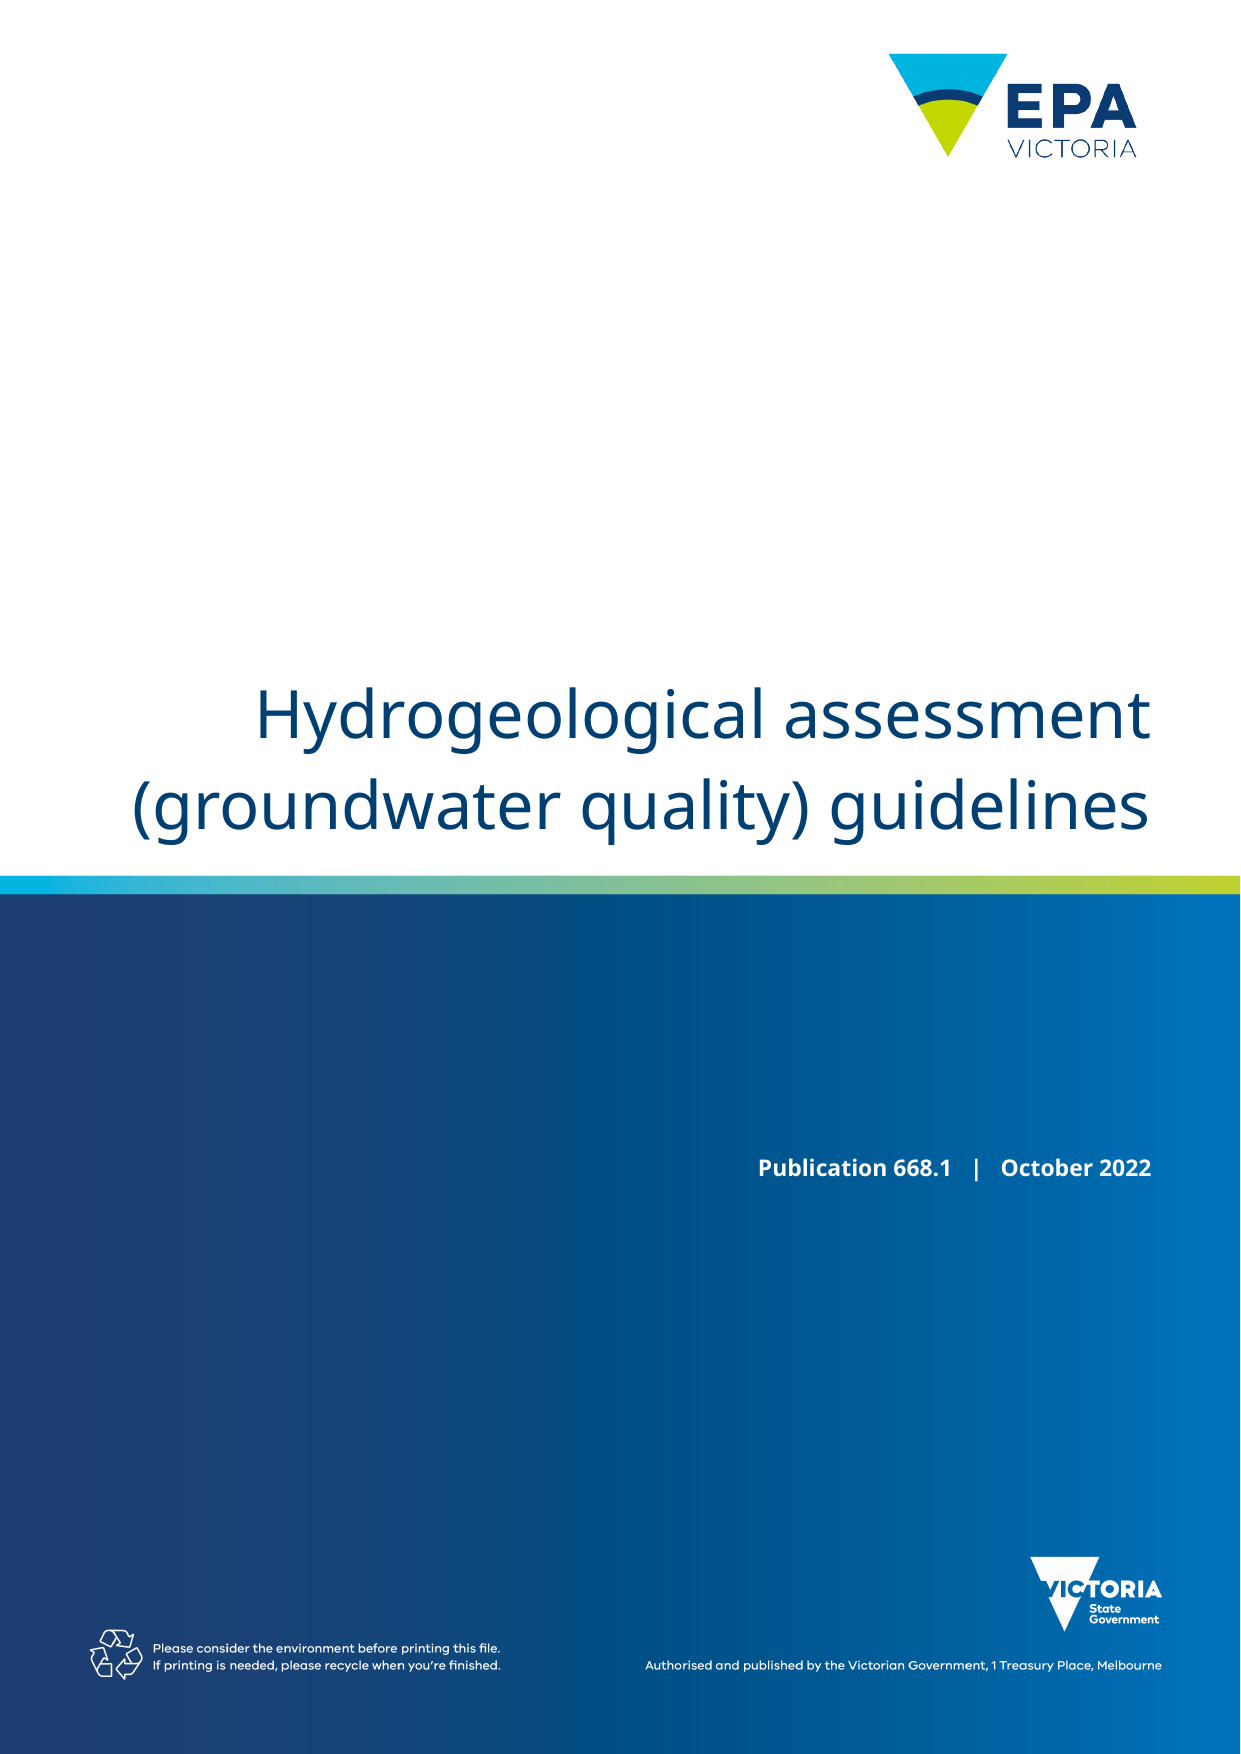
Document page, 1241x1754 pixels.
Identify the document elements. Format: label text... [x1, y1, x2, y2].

title Hydrogeological assessment (groundwater quality) guidelines [59, 667, 1152, 849]
picture [0, 0, 1241, 1754]
text Publication 668.1 | October 2022 [59, 1120, 1152, 1183]
